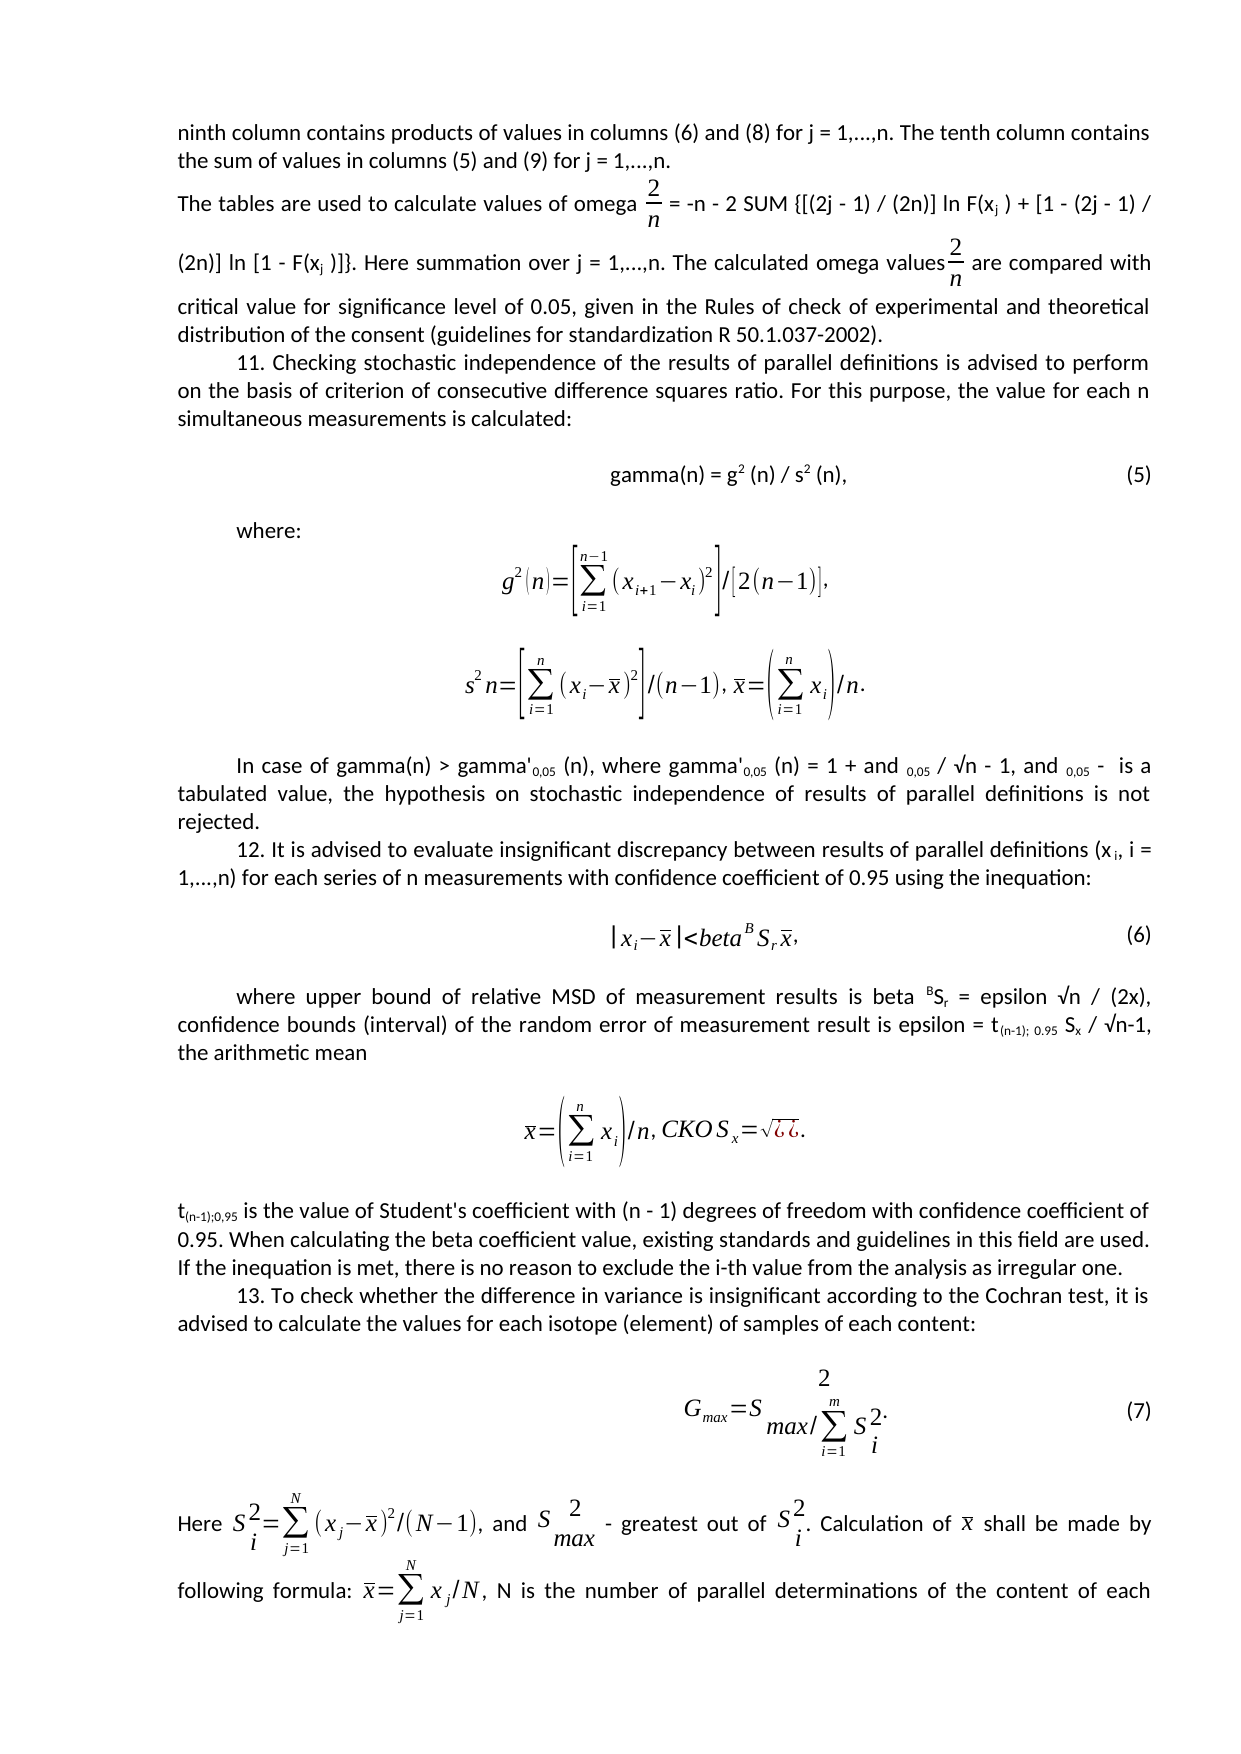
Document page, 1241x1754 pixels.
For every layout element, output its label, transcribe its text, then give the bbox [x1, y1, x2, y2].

text gamma(n) = g2 (n) / s2 (n), (5) [177, 460, 1152, 488]
text , (6) [177, 919, 1152, 954]
text where upper bound of relative MSD of measurement results is beta BSr = epsilon √n / (2x), confidence bounds (interval) of the random error of measurement result is epsilon = t(n-1); 0.95 Sx / √n-1, the arithmetic mean [177, 982, 1152, 1066]
text The tables are used to calculate values of omega = -n - 2 SUM {[(2j - 1) / (2n)] ln F(xj ) + [1 - (2j - 1) / (2n)] ln [1 - F(xj )]}. Here summation over j = 1,...,n. The calculated omega values are compared with critical value for significance level of 0.05, given in the Rules of check of experimental and theoretical distribution of the consent (guidelines for standardization R 50.1.037-2002). [177, 174, 1152, 348]
text 13. To check whether the difference in variance is insignificant according to the Cochran test, it is advised to calculate the values for each isotope (element) of samples of each content: [177, 1281, 1152, 1337]
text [177, 1489, 1152, 1624]
text 12. It is advised to evaluate insignificant discrepancy between results of parallel definitions (xi, i = 1,...,n) for each series of n measurements with confidence coefficient of 0.95 using the inequation: [177, 835, 1152, 891]
text . (7) [177, 1365, 1152, 1461]
text 11. Checking stochastic independence of the results of parallel definitions is advised to perform on the basis of criterion of consecutive difference squares ratio. For this purpose, the value for each n simultaneous measurements is calculated: [177, 348, 1152, 432]
text where: [177, 516, 1152, 544]
text , . [177, 646, 1152, 723]
text , [177, 544, 1152, 618]
text , . [177, 1094, 1152, 1169]
text In case of gamma(n) > gamma'0,05 (n), where gamma'0,05 (n) = 1 + and 0,05 / √n - 1, and 0,05 - is a tabulated value, the hypothesis on stochastic independence of results of parallel definitions is not rejected. [177, 751, 1152, 835]
text t(n-1);0,95 is the value of Student's coefficient with (n - 1) degrees of freedom with confidence coefficient of 0.95. When calculating the beta coefficient value, existing standards and guidelines in this field are used. If the inequation is met, there is no reason to exclude the i-th value from the analysis as irregular one. [177, 1197, 1152, 1281]
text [177, 118, 1152, 174]
